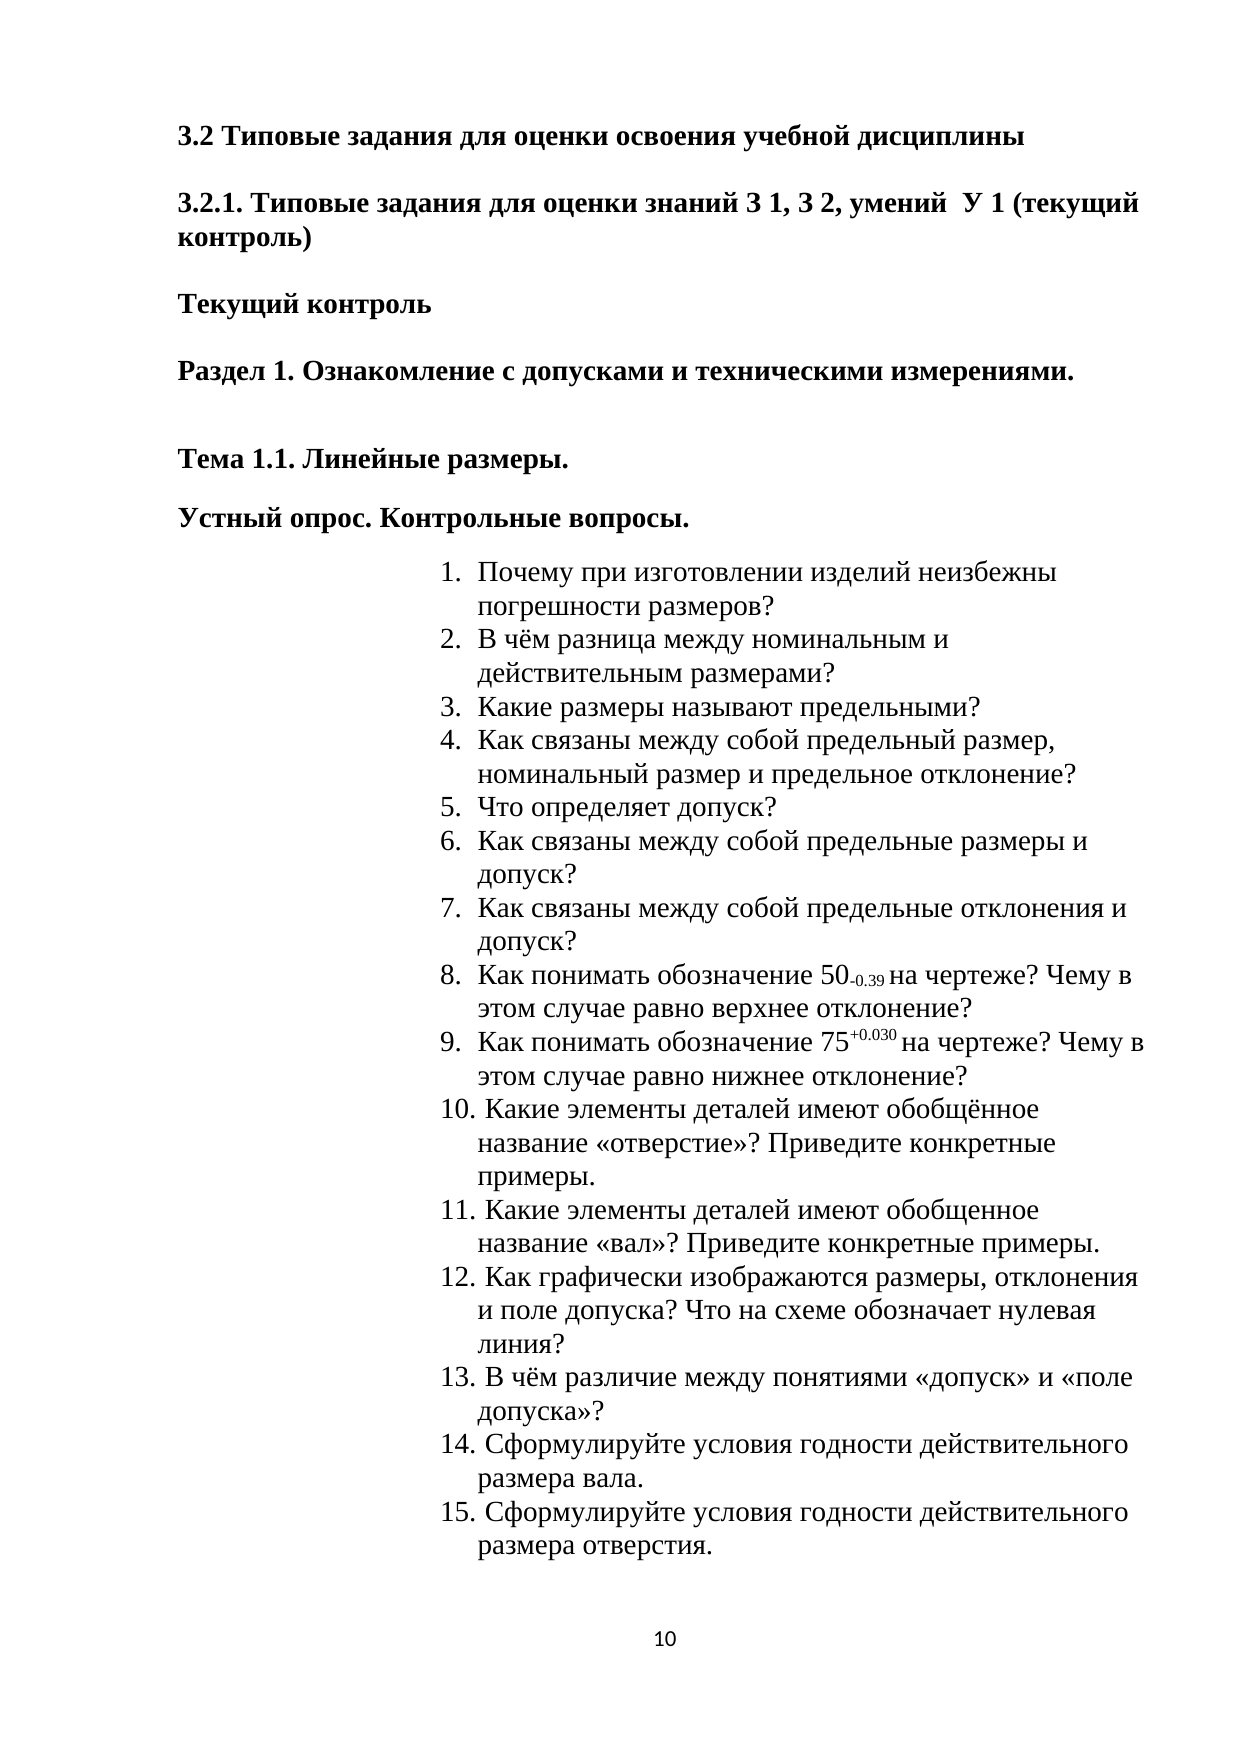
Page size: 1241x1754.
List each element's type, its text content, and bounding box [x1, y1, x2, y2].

list Сформулируйте условия годности действительного размера отверстия. [440, 1494, 1152, 1561]
list Как графически изображаются размеры, отклонения и поле допуска? Что на схеме обозначает нулевая линия? [440, 1259, 1152, 1359]
text 3.2.1. Типовые задания для оценки знаний З 1, З 2, умений У 1 (текущий контроль) [177, 185, 1152, 252]
list Какие размеры называют предельными? [440, 689, 1152, 722]
list Какие элементы деталей имеют обобщенное название «вал»? Приведите конкретные примеры. [440, 1192, 1152, 1259]
text Устный опрос. Контрольные вопросы. [177, 500, 1152, 534]
list Сформулируйте условия годности действительного размера вала. [440, 1427, 1152, 1494]
text 3.2 Типовые задания для оценки освоения учебной дисциплины [177, 118, 1152, 152]
list Как связаны между собой предельный размер, номинальный размер и предельное отклонение? [440, 722, 1152, 789]
list Как связаны между собой предельные отклонения и допуск? [440, 890, 1152, 957]
text Тема 1.1. Линейные размеры. [177, 441, 1152, 474]
list Что определяет допуск? [440, 789, 1152, 823]
list В чём различие между понятиями «допуск» и «поле допуска»? [440, 1359, 1152, 1427]
list Как понимать обозначение 50-0.39 на чертеже? Чему в этом случае равно верхнее отклонение? [440, 957, 1152, 1024]
list Как понимать обозначение 75+0.030 на чертеже? Чему в этом случае равно нижнее отклонение? [440, 1024, 1152, 1091]
list В чём разница между номинальным и действительным размерами? [440, 622, 1152, 689]
list Какие элементы деталей имеют обобщённое название «отверстие»? Приведите конкретные примеры. [440, 1091, 1152, 1192]
list Почему при изготовлении изделий неизбежны погрешности размеров? [440, 554, 1152, 622]
list Как связаны между собой предельные размеры и допуск? [440, 823, 1152, 890]
text Текущий контроль [177, 286, 1152, 319]
text Раздел 1. Ознакомление с допусками и техническими измерениями. [177, 353, 1152, 386]
